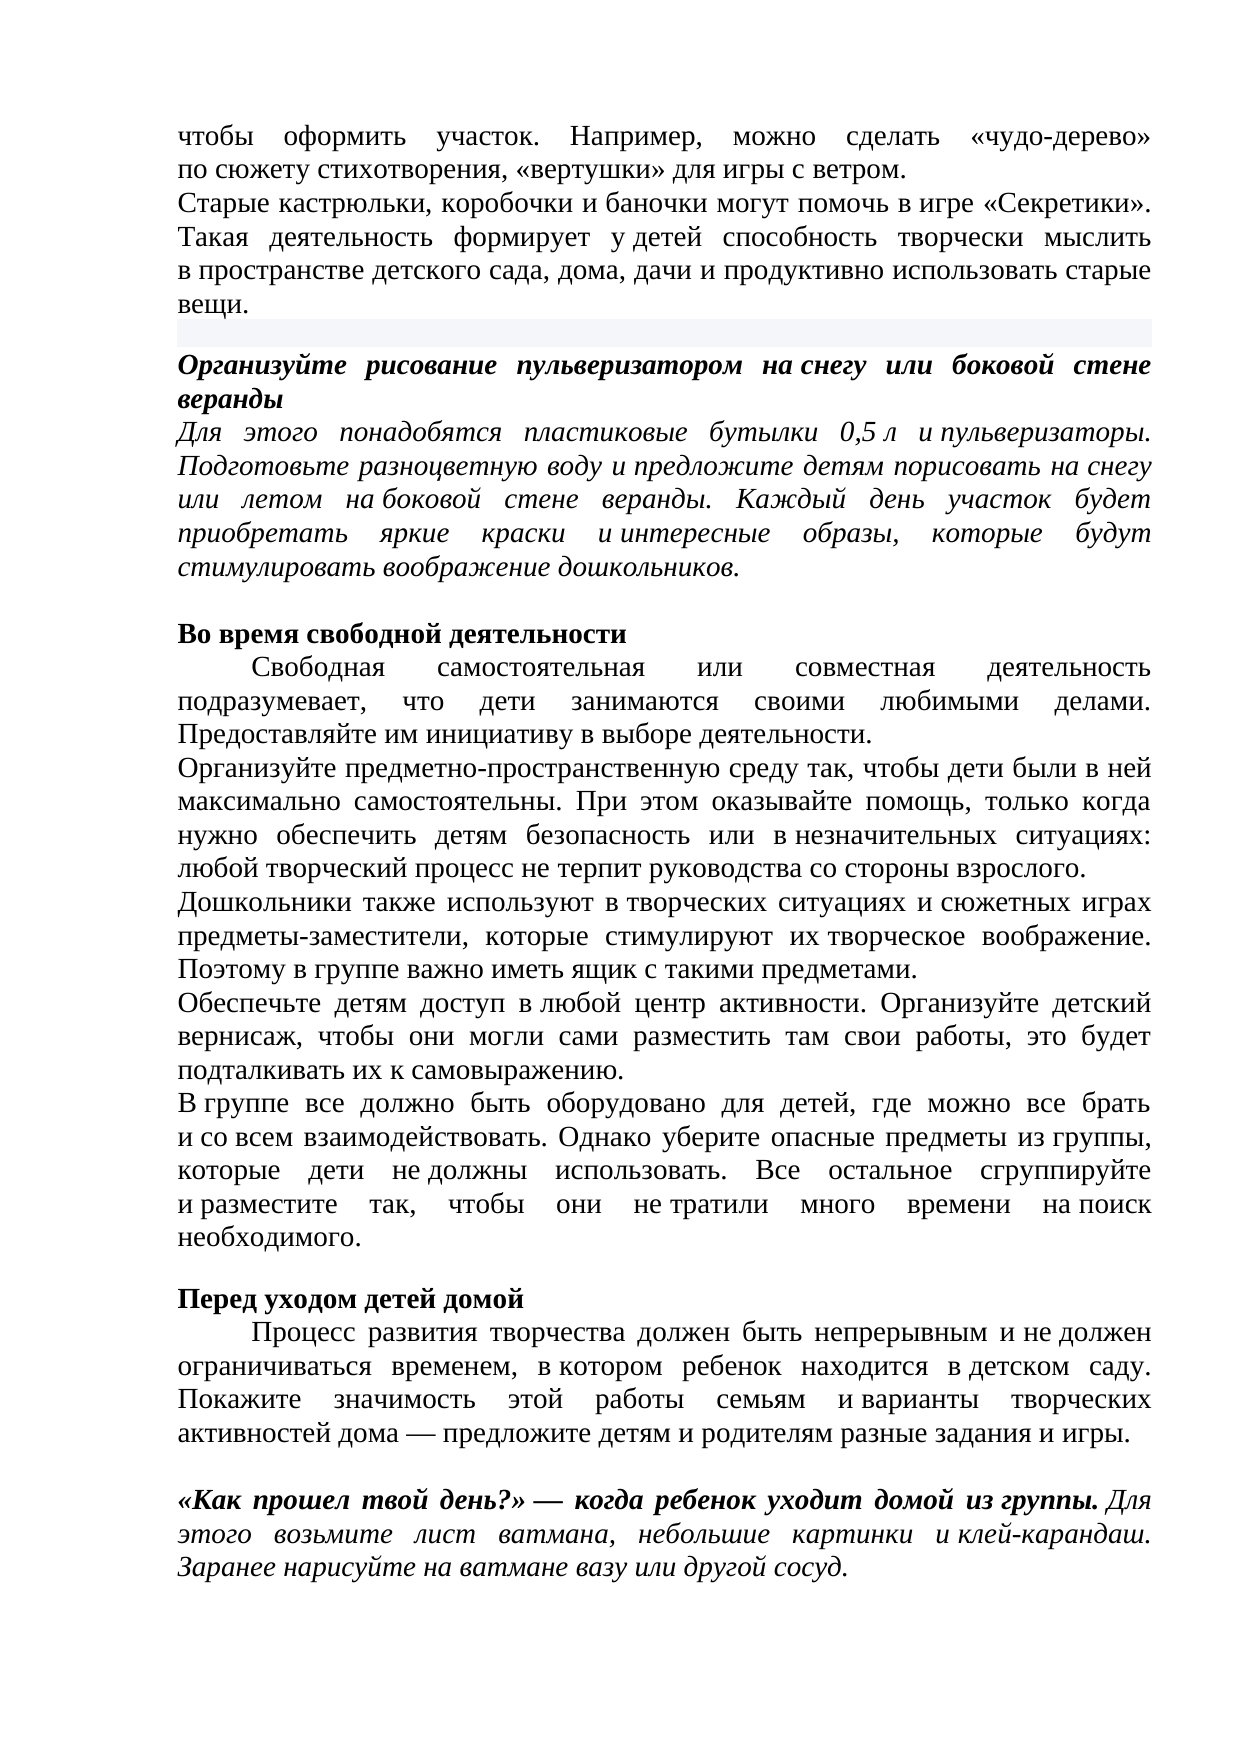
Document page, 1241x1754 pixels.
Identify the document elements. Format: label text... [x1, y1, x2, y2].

text Организуйте рисование пульверизатором на снегу или боковой стене веранды [177, 347, 1152, 414]
text Дошкольники также используют в творческих ситуациях и сюжетных играх предметы-заместители, которые стимулируют их творческое воображение. Поэтому в группе важно иметь ящик с такими предметами. [177, 884, 1152, 985]
text Перед уходом детей домой [177, 1281, 1152, 1314]
text Для этого понадобятся пластиковые бутылки 0,5 л и пульверизаторы. Подготовьте разноцветную воду и предложите детям порисовать на снегу или летом на боковой стене веранды. Каждый день участок будет приобретать яркие краски и интересные образы, которые будут стимулировать воображение дошкольников. [177, 414, 1152, 582]
text Во время свободной деятельности [177, 582, 1152, 649]
text «Как прошел твой день?» — когда ребенок уходит домой из группы. Для этого возьмите лист ватмана, небольшие картинки и клей-карандаш. Заранее нарисуйте на ватмане вазу или другой сосуд. [177, 1482, 1152, 1583]
text В группе все должно быть оборудовано для детей, где можно все брать и со всем взаимодействовать. Однако уберите опасные предметы из группы, которые дети не должны использовать. Все остальное сгруппируйте и разместите так, чтобы они не тратили много времени на поиск необходимого. [177, 1085, 1152, 1253]
text Старые кастрюльки, коробочки и баночки могут помочь в игре «Секретики». Такая деятельность формирует у детей способность творчески мыслить в пространстве детского сада, дома, дачи и продуктивно использовать старые вещи. [177, 185, 1152, 319]
text Процесс развития творчества должен быть непрерывным и не должен ограничиваться временем, в котором ребенок находится в детском саду. Покажите значимость этой работы семьям и варианты творческих активностей дома — предложите детям и родителям разные задания и игры. [177, 1314, 1152, 1449]
text Обеспечьте детям доступ в любой центр активности. Организуйте детский вернисаж, чтобы они могли сами разместить там свои работы, это будет подталкивать их к самовыражению. [177, 985, 1152, 1085]
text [177, 118, 1152, 185]
text Организуйте предметно-пространственную среду так, чтобы дети были в ней максимально самостоятельны. При этом оказывайте помощь, только когда нужно обеспечить детям безопасность или в незначительных ситуациях: любой творческий процесс не терпит руководства со стороны взрослого. [177, 750, 1152, 884]
text Свободная самостоятельная или совместная деятельность подразумевает, что дети занимаются своими любимыми делами. Предоставляйте им инициативу в выборе деятельности. [177, 649, 1152, 750]
